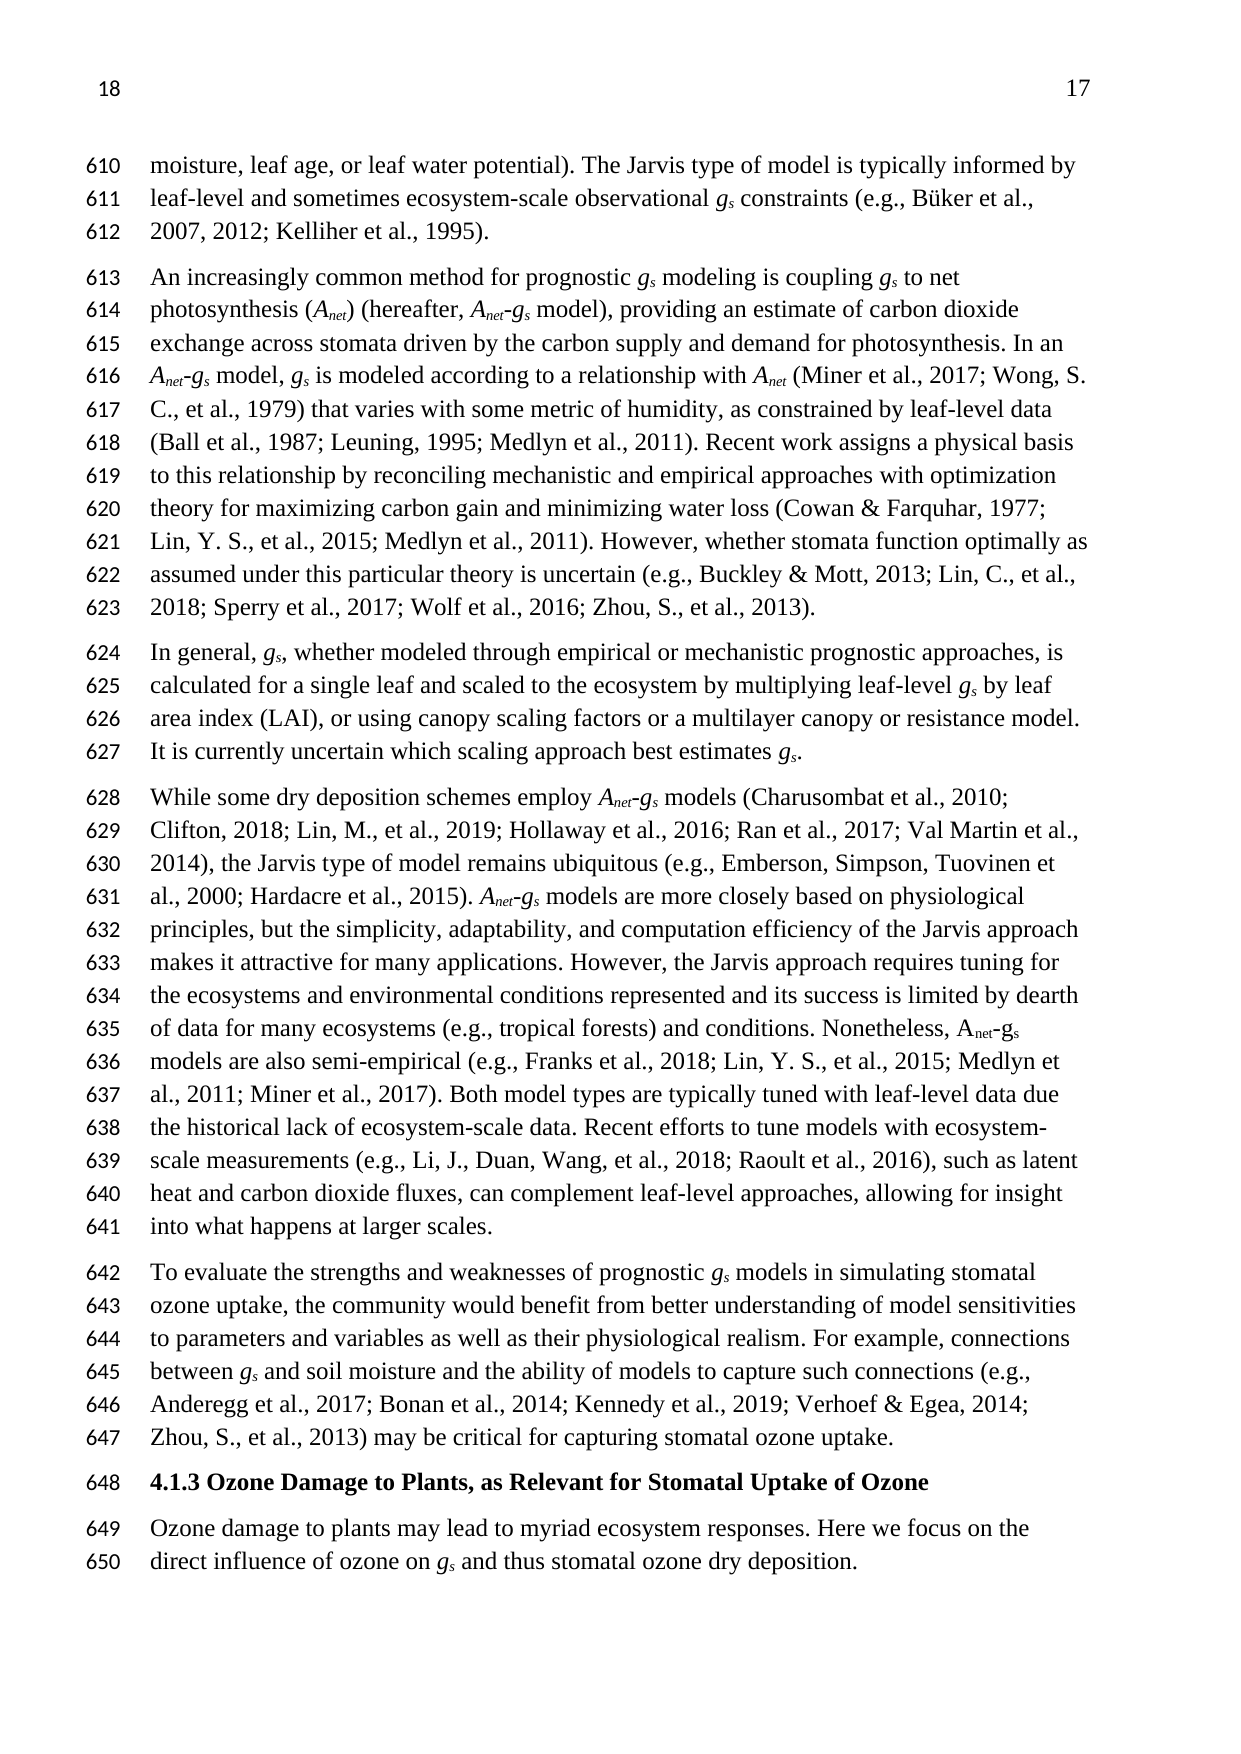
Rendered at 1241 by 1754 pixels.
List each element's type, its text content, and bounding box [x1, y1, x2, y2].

text In general, gs, whether modeled through empirical or mechanistic prognostic approaches, is calculated for a single leaf and scaled to the ecosystem by multiplying leaf-level gs by leaf area index (LAI), or using canopy scaling factors or a multilayer canopy or resistance model. It is currently uncertain which scaling approach best estimates gs. [150, 637, 1090, 765]
text Ozone damage to plants may lead to myriad ecosystem responses. Here we focus on the direct influence of ozone on gs and thus stomatal ozone dry deposition. [150, 1513, 1090, 1574]
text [150, 150, 1090, 245]
text To evaluate the strengths and weaknesses of prognostic gs models in simulating stomatal ozone uptake, the community would benefit from better understanding of model sensitivities to parameters and variables as well as their physiological realism. For example, connections between gs and soil moisture and the ability of models to capture such connections (e.g., Anderegg et al., 2017; Bonan et al., 2014; Kennedy et al., 2019; Verhoef & Egea, 2014; Zhou, S., et al., 2013) may be critical for capturing stomatal ozone uptake. [150, 1257, 1090, 1451]
text 4.1.3 Ozone Damage to Plants, as Relevant for Stomatal Uptake of Ozone [150, 1467, 1090, 1496]
text While some dry deposition schemes employ Anet-gs models (Charusombat et al., 2010; Clifton, 2018; Lin, M., et al., 2019; Hollaway et al., 2016; Ran et al., 2017; Val Martin et al., 2014), the Jarvis type of model remains ubiquitous (e.g., Emberson, Simpson, Tuovinen et al., 2000; Hardacre et al., 2015). Anet-gs models are more closely based on physiological principles, but the simplicity, adaptability, and computation efficiency of the Jarvis approach makes it attractive for many applications. However, the Jarvis approach requires tuning for the ecosystems and environmental conditions represented and its success is limited by dearth of data for many ecosystems (e.g., tropical forests) and conditions. Nonetheless, Anet-gs models are also semi-empirical (e.g., Franks et al., 2018; Lin, Y. S., et al., 2015; Medlyn et al., 2011; Miner et al., 2017). Both model types are typically tuned with leaf-level data due the historical lack of ecosystem-scale data. Recent efforts to tune models with ecosystem-scale measurements (e.g., Li, J., Duan, Wang, et al., 2018; Raoult et al., 2016), such as latent heat and carbon dioxide fluxes, can complement leaf-level approaches, allowing for insight into what happens at larger scales. [150, 782, 1090, 1240]
text An increasingly common method for prognostic gs modeling is coupling gs to net photosynthesis (Anet) (hereafter, Anet-gs model), providing an estimate of carbon dioxide exchange across stomata driven by the carbon supply and demand for photosynthesis. In an Anet-gs model, gs is modeled according to a relationship with Anet (Miner et al., 2017; Wong, S. C., et al., 1979) that varies with some metric of humidity, as constrained by leaf-level data (Ball et al., 1987; Leuning, 1995; Medlyn et al., 2011). Recent work assigns a physical basis to this relationship by reconciling mechanistic and empirical approaches with optimization theory for maximizing carbon gain and minimizing water loss (Cowan & Farquhar, 1977; Lin, Y. S., et al., 2015; Medlyn et al., 2011). However, whether stomata function optimally as assumed under this particular theory is uncertain (e.g., Buckley & Mott, 2013; Lin, C., et al., 2018; Sperry et al., 2017; Wolf et al., 2016; Zhou, S., et al., 2013). [150, 262, 1090, 621]
